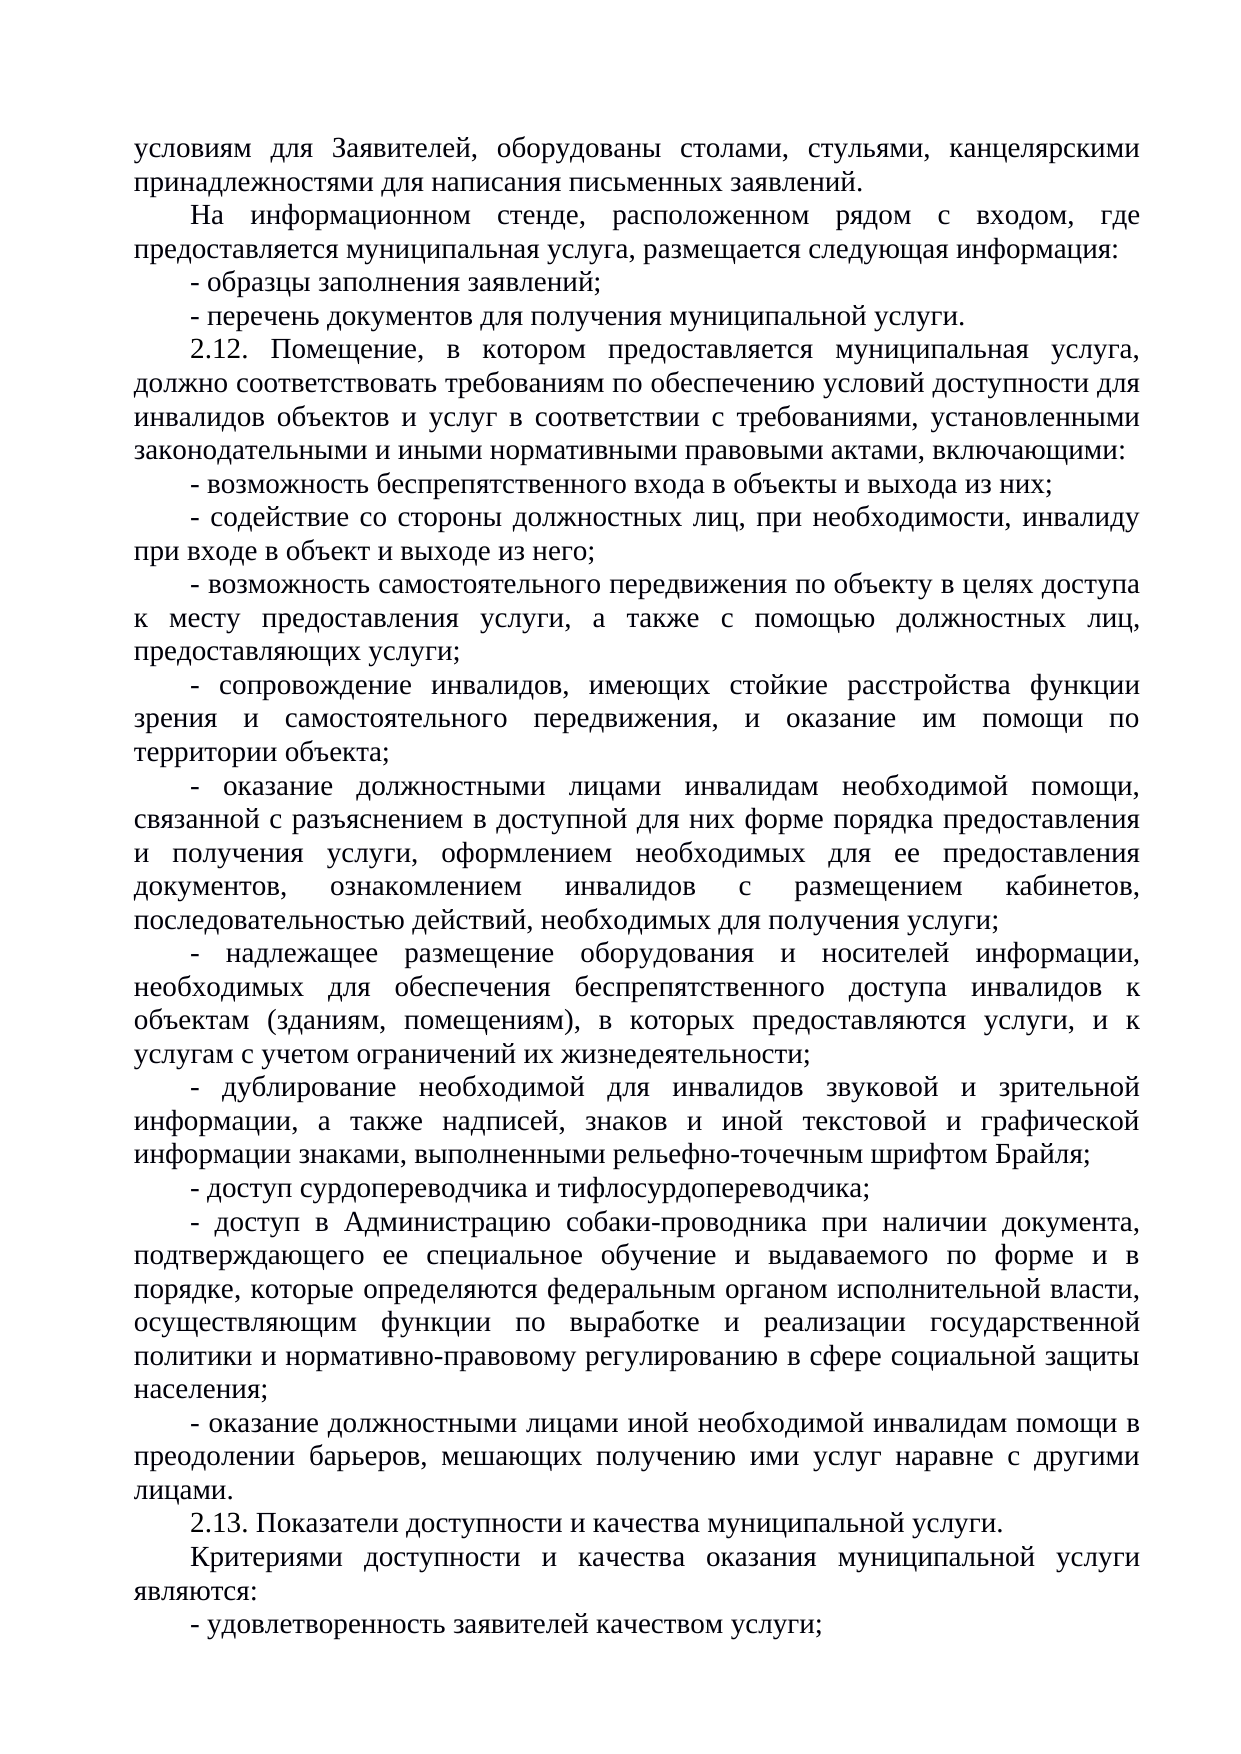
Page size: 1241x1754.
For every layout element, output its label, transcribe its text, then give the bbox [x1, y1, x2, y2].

text - возможность самостоятельного передвижения по объекту в целях доступа к месту предоставления услуги, а также с помощью должностных лиц, предоставляющих услуги; [134, 566, 1141, 667]
text - доступ сурдопереводчика и тифлосурдопереводчика; [134, 1170, 1141, 1204]
text - сопровождение инвалидов, имеющих стойкие расстройства функции зрения и самостоятельного передвижения, и оказание им помощи по территории объекта; [134, 667, 1141, 768]
text Критериями доступности и качества оказания муниципальной услуги являются: [134, 1539, 1141, 1606]
text - оказание должностными лицами инвалидам необходимой помощи, связанной с разъяснением в доступной для них форме порядка предоставления и получения услуги, оформлением необходимых для ее предоставления документов, ознакомлением инвалидов с размещением кабинетов, последовательностью действий, необходимых для получения услуги; [134, 768, 1141, 935]
text 2.13. Показатели доступности и качества муниципальной услуги. [134, 1506, 1141, 1539]
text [134, 130, 1141, 197]
text - содействие со стороны должностных лиц, при необходимости, инвалиду при входе в объект и выходе из него; [134, 499, 1141, 566]
text - оказание должностными лицами иной необходимой инвалидам помощи в преодолении барьеров, мешающих получению ими услуг наравне с другими лицами. [134, 1405, 1141, 1506]
text - доступ в Администрацию собаки-проводника при наличии документа, подтверждающего ее специальное обучение и выдаваемого по форме и в порядке, которые определяются федеральным органом исполнительной власти, осуществляющим функции по выработке и реализации государственной политики и нормативно-правовому регулированию в сфере социальной защиты населения; [134, 1204, 1141, 1405]
text - образцы заполнения заявлений; [134, 264, 1141, 298]
text 2.12. Помещение, в котором предоставляется муниципальная услуга, должно соответствовать требованиям по обеспечению условий доступности для инвалидов объектов и услуг в соответствии с требованиями, установленными законодательными и иными нормативными правовыми актами, включающими: [134, 332, 1141, 466]
text - удовлетворенность заявителей качеством услуги; [134, 1606, 1141, 1640]
text - перечень документов для получения муниципальной услуги. [134, 298, 1141, 332]
text - надлежащее размещение оборудования и носителей информации, необходимых для обеспечения беспрепятственного доступа инвалидов к объектам (зданиям, помещениям), в которых предоставляются услуги, и к услугам с учетом ограничений их жизнедеятельности; [134, 935, 1141, 1069]
text На информационном стенде, расположенном рядом с входом, где предоставляется муниципальная услуга, размещается следующая информация: [134, 197, 1141, 264]
text - возможность беспрепятственного входа в объекты и выхода из них; [134, 466, 1141, 499]
text - дублирование необходимой для инвалидов звуковой и зрительной информации, а также надписей, знаков и иной текстовой и графической информации знаками, выполненными рельефно-точечным шрифтом Брайля; [134, 1069, 1141, 1170]
